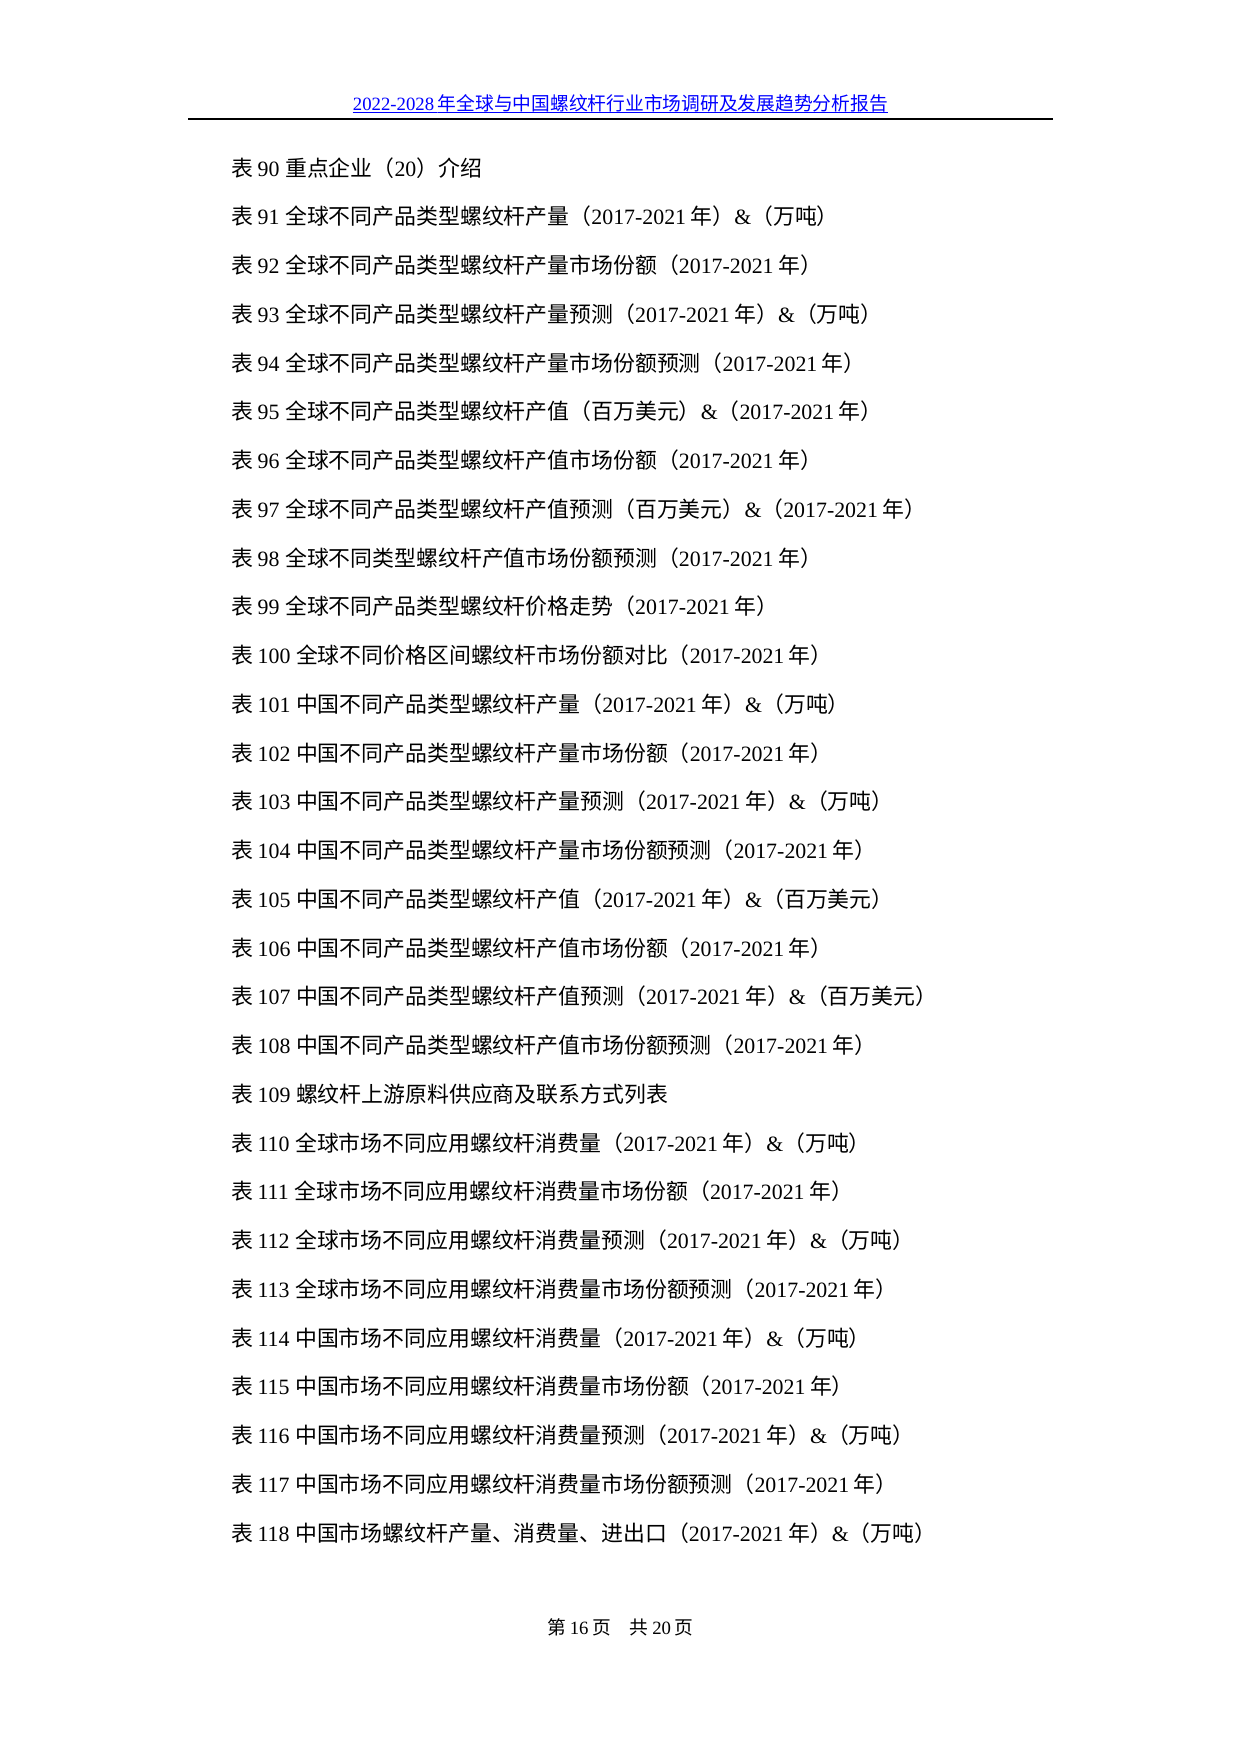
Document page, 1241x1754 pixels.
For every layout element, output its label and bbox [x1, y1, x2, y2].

text [187, 150, 1053, 1548]
